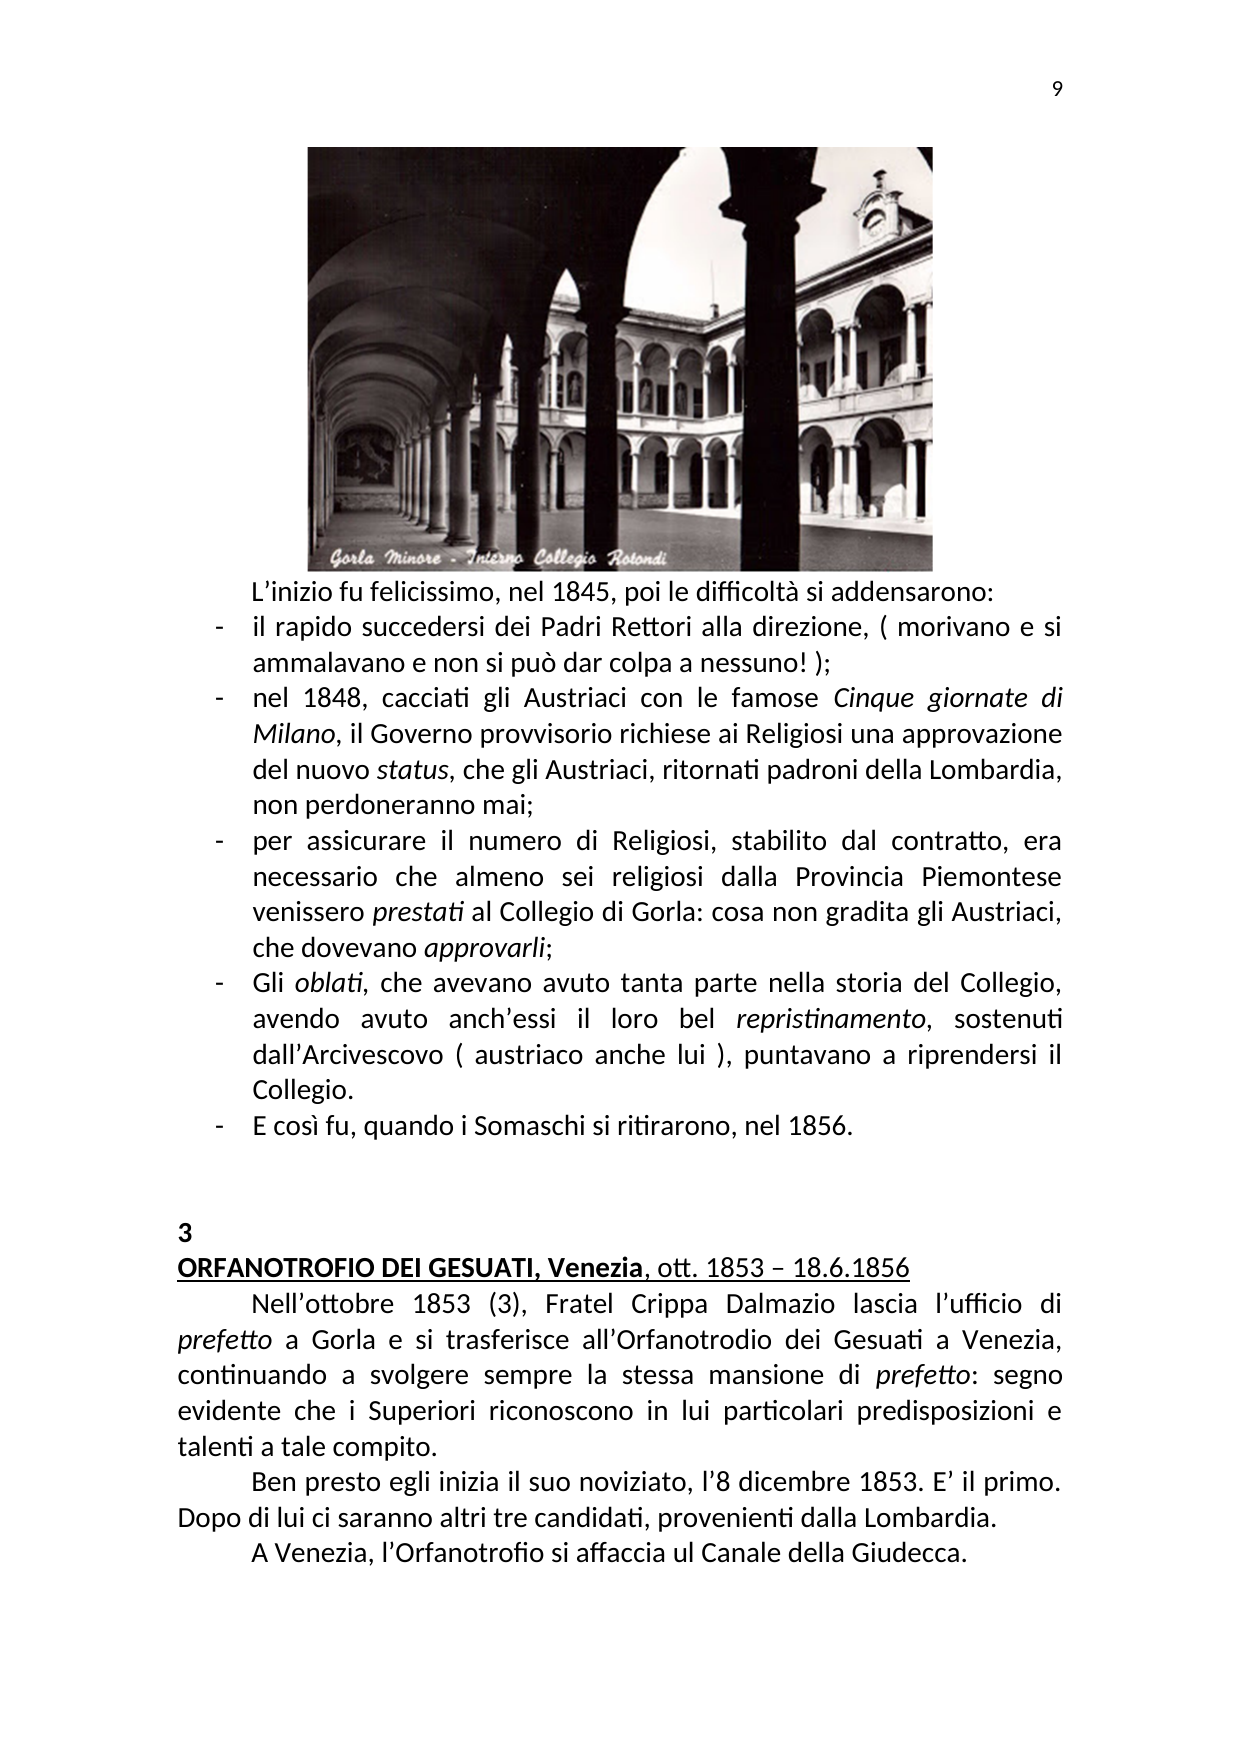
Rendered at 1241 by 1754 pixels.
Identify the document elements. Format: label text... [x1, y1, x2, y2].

list il rapido succedersi dei Padri Rettori alla direzione, ( morivano e si ammalavano e non si può dar colpa a nessuno! ); [215, 608, 1063, 679]
text A Venezia, l’Orfanotrofio si affaccia ul Canale della Giudecca. [177, 1534, 1063, 1570]
text L’inizio fu felicissimo, nel 1845, poi le difficoltà si addensarono: [177, 573, 1063, 608]
text Nell’ottobre 1853 (3), Fratel Crippa Dalmazio lascia l’ufficio di prefetto a Gorla e si trasferisce all’Orfanotrodio dei Gesuati a Venezia, continuando a svolgere sempre la stessa mansione di prefetto: segno evidente che i Superiori riconoscono in lui particolari predisposizioni e talenti a tale compito. [177, 1285, 1063, 1463]
list nel 1848, cacciati gli Austriaci con le famose Cinque giornate di Milano, il Governo provvisorio richiese ai Religiosi una approvazione del nuovo status, che gli Austriaci, ritornati padroni della Lombardia, non perdoneranno mai; [215, 679, 1063, 822]
text Ben presto egli inizia il suo noviziato, l’8 dicembre 1853. E’ il primo. Dopo di lui ci saranno altri tre candidati, provenienti dalla Lombardia. [177, 1463, 1063, 1534]
text ORFANOTROFIO DEI GESUATI, Venezia, ott. 1853 – 18.6.1856 [177, 1249, 1063, 1285]
list Gli oblati, che avevano avuto tanta parte nella storia del Collegio, avendo avuto anch’essi il loro bel repristinamento, sostenuti dall’Arcivescovo ( austriaco anche lui ), puntavano a riprendersi il Collegio. [215, 964, 1063, 1107]
list per assicurare il numero di Religiosi, stabilito dal contratto, era necessario che almeno sei religiosi dalla Provincia Piemontese venissero prestati al Collegio di Gorla: cosa non gradita gli Austriaci, che dovevano approvarli; [215, 822, 1063, 964]
text 3 [177, 1214, 1063, 1249]
picture [307, 147, 933, 573]
list E così fu, quando i Somaschi si ritirarono, nel 1856. [215, 1107, 1063, 1143]
